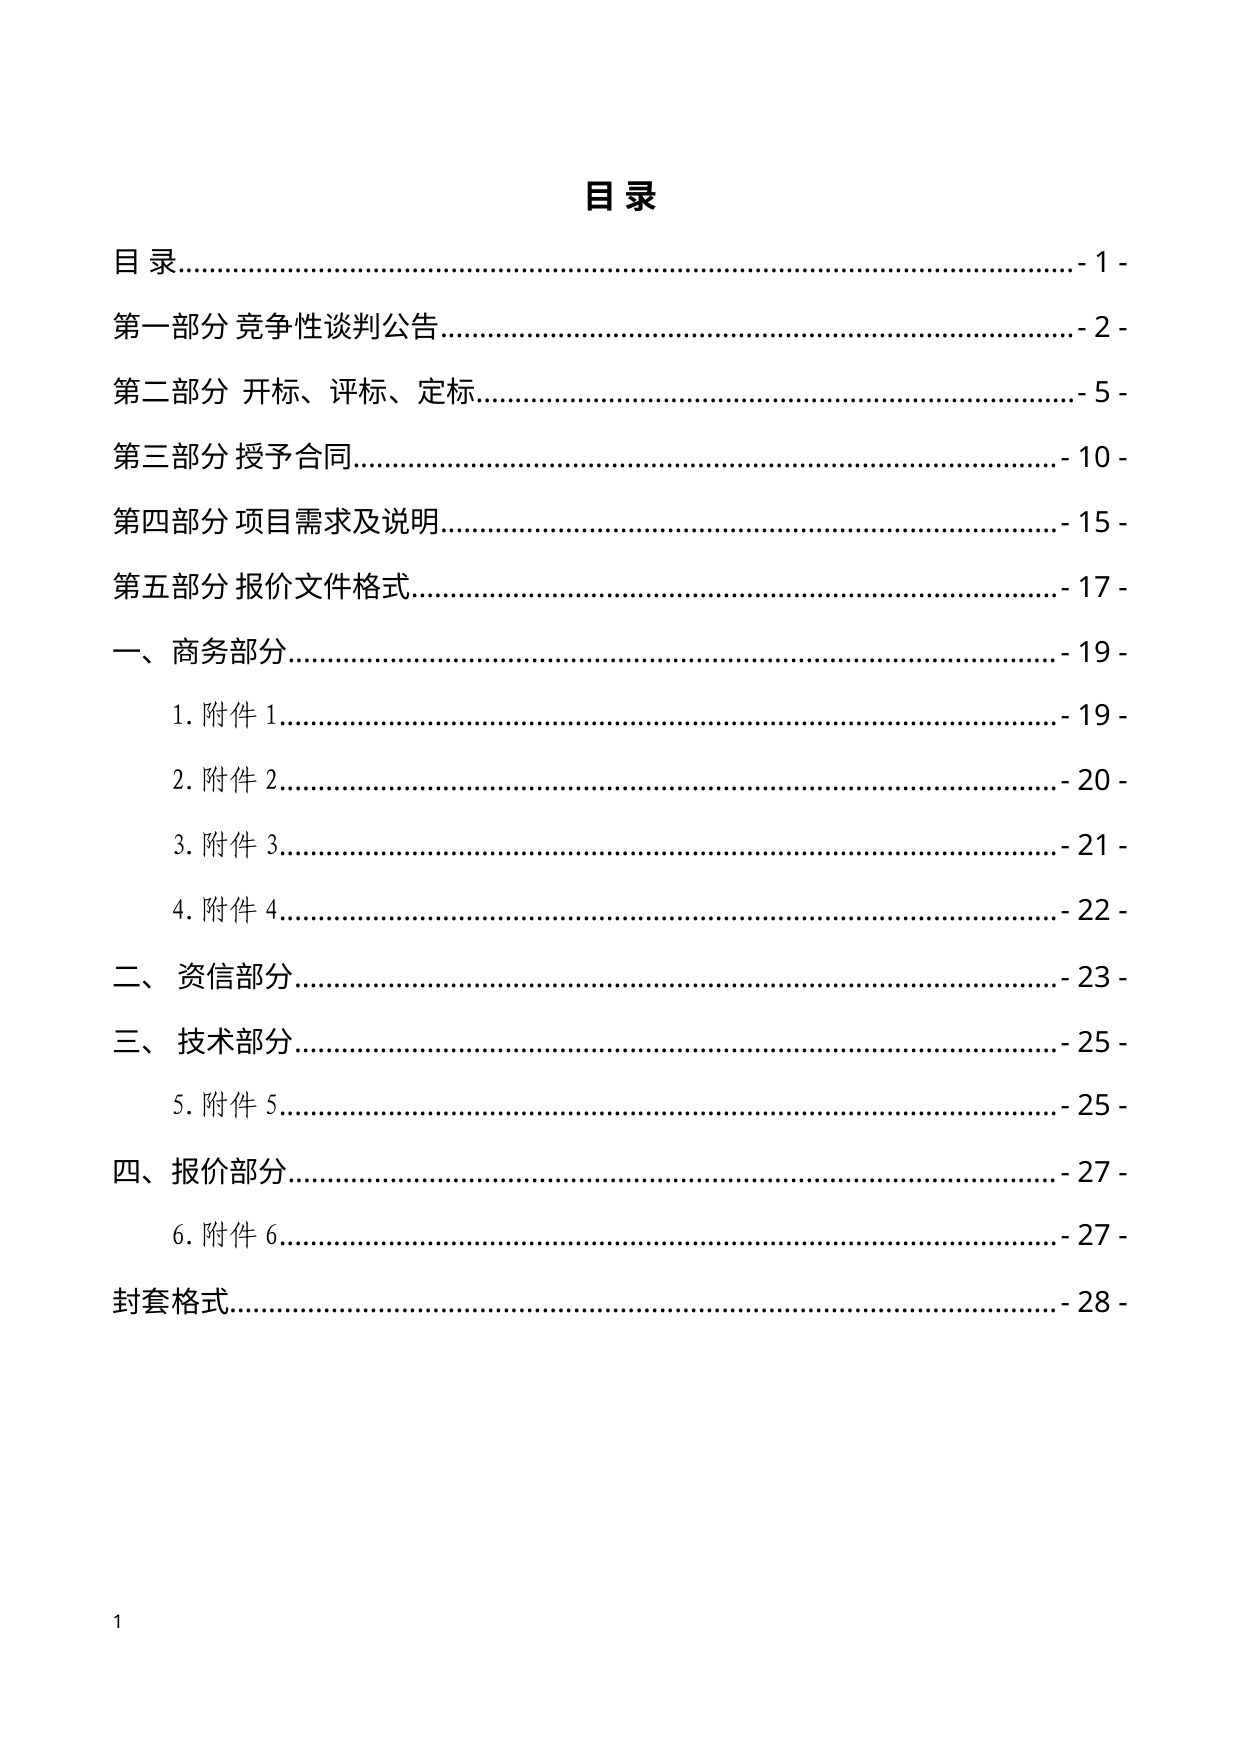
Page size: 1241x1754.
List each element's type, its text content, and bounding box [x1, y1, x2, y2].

text 第四部分 项目需求及说明 - 15 - [112, 487, 1128, 552]
text 目 录 - 1 - [112, 227, 1128, 292]
text 目 录 [112, 162, 1128, 227]
text 4.附件4 - 22 - [171, 877, 1128, 942]
text 1.附件1 - 19 - [171, 682, 1128, 747]
text 二、 资信部分 - 23 - [112, 942, 1128, 1007]
text 封套格式 - 28 - [112, 1267, 1128, 1332]
text 第二部分 开标、评标、定标 - 5 - [112, 357, 1128, 422]
text 第三部分 授予合同 - 10 - [112, 422, 1128, 487]
text 3.附件3 - 21 - [171, 812, 1128, 877]
text 一、商务部分 - 19 - [112, 617, 1128, 682]
text 第一部分 竞争性谈判公告 - 2 - [112, 292, 1128, 357]
text 5.附件5 - 25 - [171, 1072, 1128, 1137]
text 四、报价部分 - 27 - [112, 1137, 1128, 1202]
text 6.附件6 - 27 - [171, 1202, 1128, 1267]
text 三、 技术部分 - 25 - [112, 1007, 1128, 1072]
text 2.附件2 - 20 - [171, 747, 1128, 812]
text 第五部分 报价文件格式 - 17 - [112, 552, 1128, 617]
